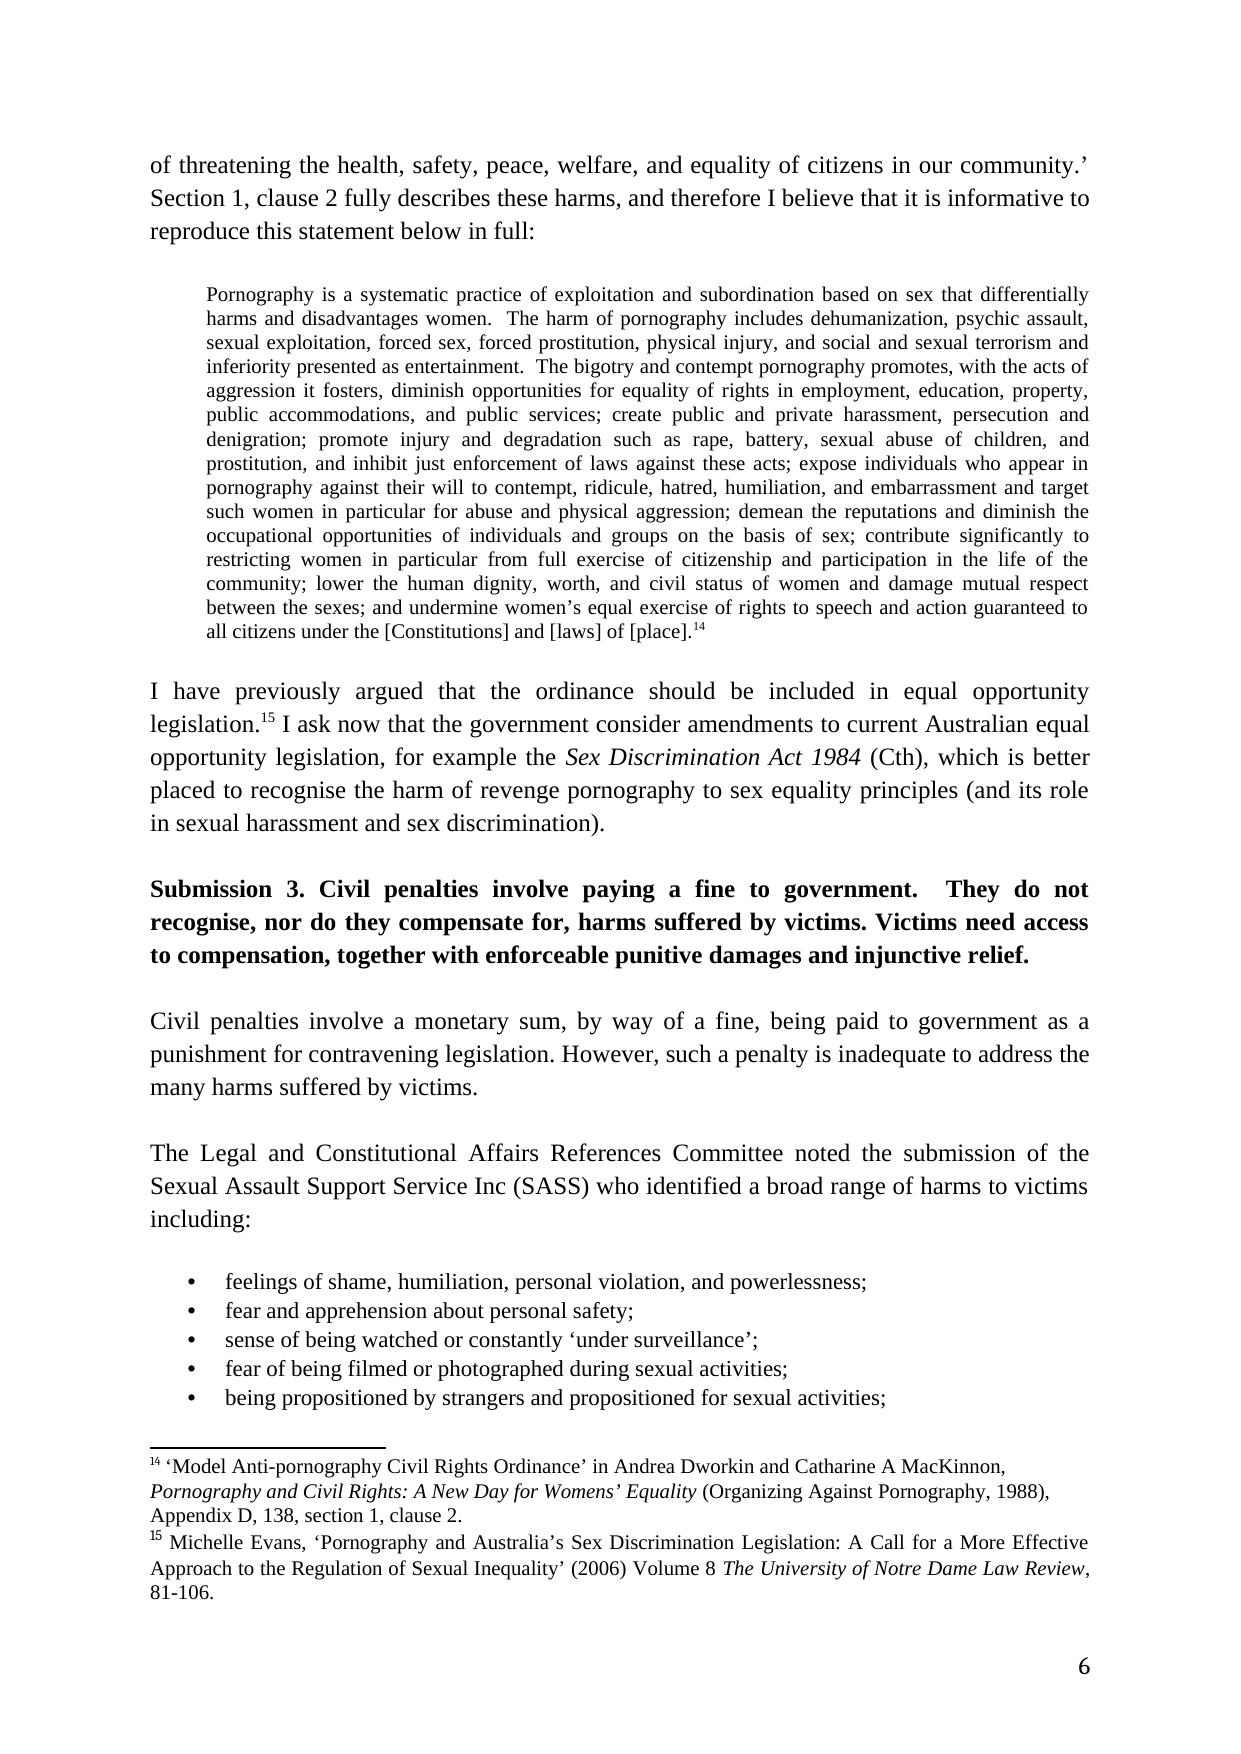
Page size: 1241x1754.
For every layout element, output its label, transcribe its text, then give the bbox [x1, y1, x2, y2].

list fear of being filmed or photographed during sexual activities; [187, 1355, 1090, 1381]
list sense of being watched or constantly ‘under surveillance’; [187, 1326, 1090, 1352]
text Pornography is a systematic practice of exploitation and subordination based on sex that differentially harms and disadvantages women. The harm of pornography includes dehumanization, psychic assault, sexual exploitation, forced sex, forced prostitution, physical injury, and social and sexual terrorism and inferiority presented as entertainment. The bigotry and contempt pornography promotes, with the acts of aggression it fosters, diminish opportunities for equality of rights in employment, education, property, public accommodations, and public services; create public and private harassment, persecution and denigration; promote injury and degradation such as rape, battery, sexual abuse of children, and prostitution, and inhibit just enforcement of laws against these acts; expose individuals who appear in pornography against their will to contempt, ridicule, hatred, humiliation, and embarrassment and target such women in particular for abuse and physical aggression; demean the reputations and diminish the occupational opportunities of individuals and groups on the basis of sex; contribute significantly to restricting women in particular from full exercise of citizenship and participation in the life of the community; lower the human dignity, worth, and civil status of women and damage mutual respect between the sexes; and undermine women’s equal exercise of rights to speech and action guaranteed to all citizens under the [Constitutions] and [laws] of [place]. [206, 282, 1090, 643]
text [150, 150, 1090, 245]
text I have previously argued that the ordinance should be included in equal opportunity legislation. I ask now that the government consider amendments to current Australian equal opportunity legislation, for example the Sex Discrimination Act 1984 (Cth), which is better placed to recognise the harm of revenge pornography to sex equality principles (and its role in sexual harassment and sex discrimination). [150, 676, 1090, 837]
list fear and apprehension about personal safety; [187, 1297, 1090, 1323]
text Civil penalties involve a monetary sum, by way of a fine, being paid to government as a punishment for contravening legislation. However, such a penalty is inadequate to address the many harms suffered by victims. [150, 1006, 1090, 1101]
list feelings of shame, humiliation, personal violation, and powerlessness; [187, 1268, 1090, 1294]
text The Legal and Constitutional Affairs References Committee noted the submission of the Sexual Assault Support Service Inc (SASS) who identified a broad range of harms to victims including: [150, 1138, 1090, 1233]
text Submission 3. Civil penalties involve paying a fine to government. They do not recognise, nor do they compensate for, harms suffered by victims. Victims need access to compensation, together with enforceable punitive damages and injunctive relief. [150, 874, 1090, 969]
list being propositioned by strangers and propositioned for sexual activities; [187, 1384, 1090, 1410]
